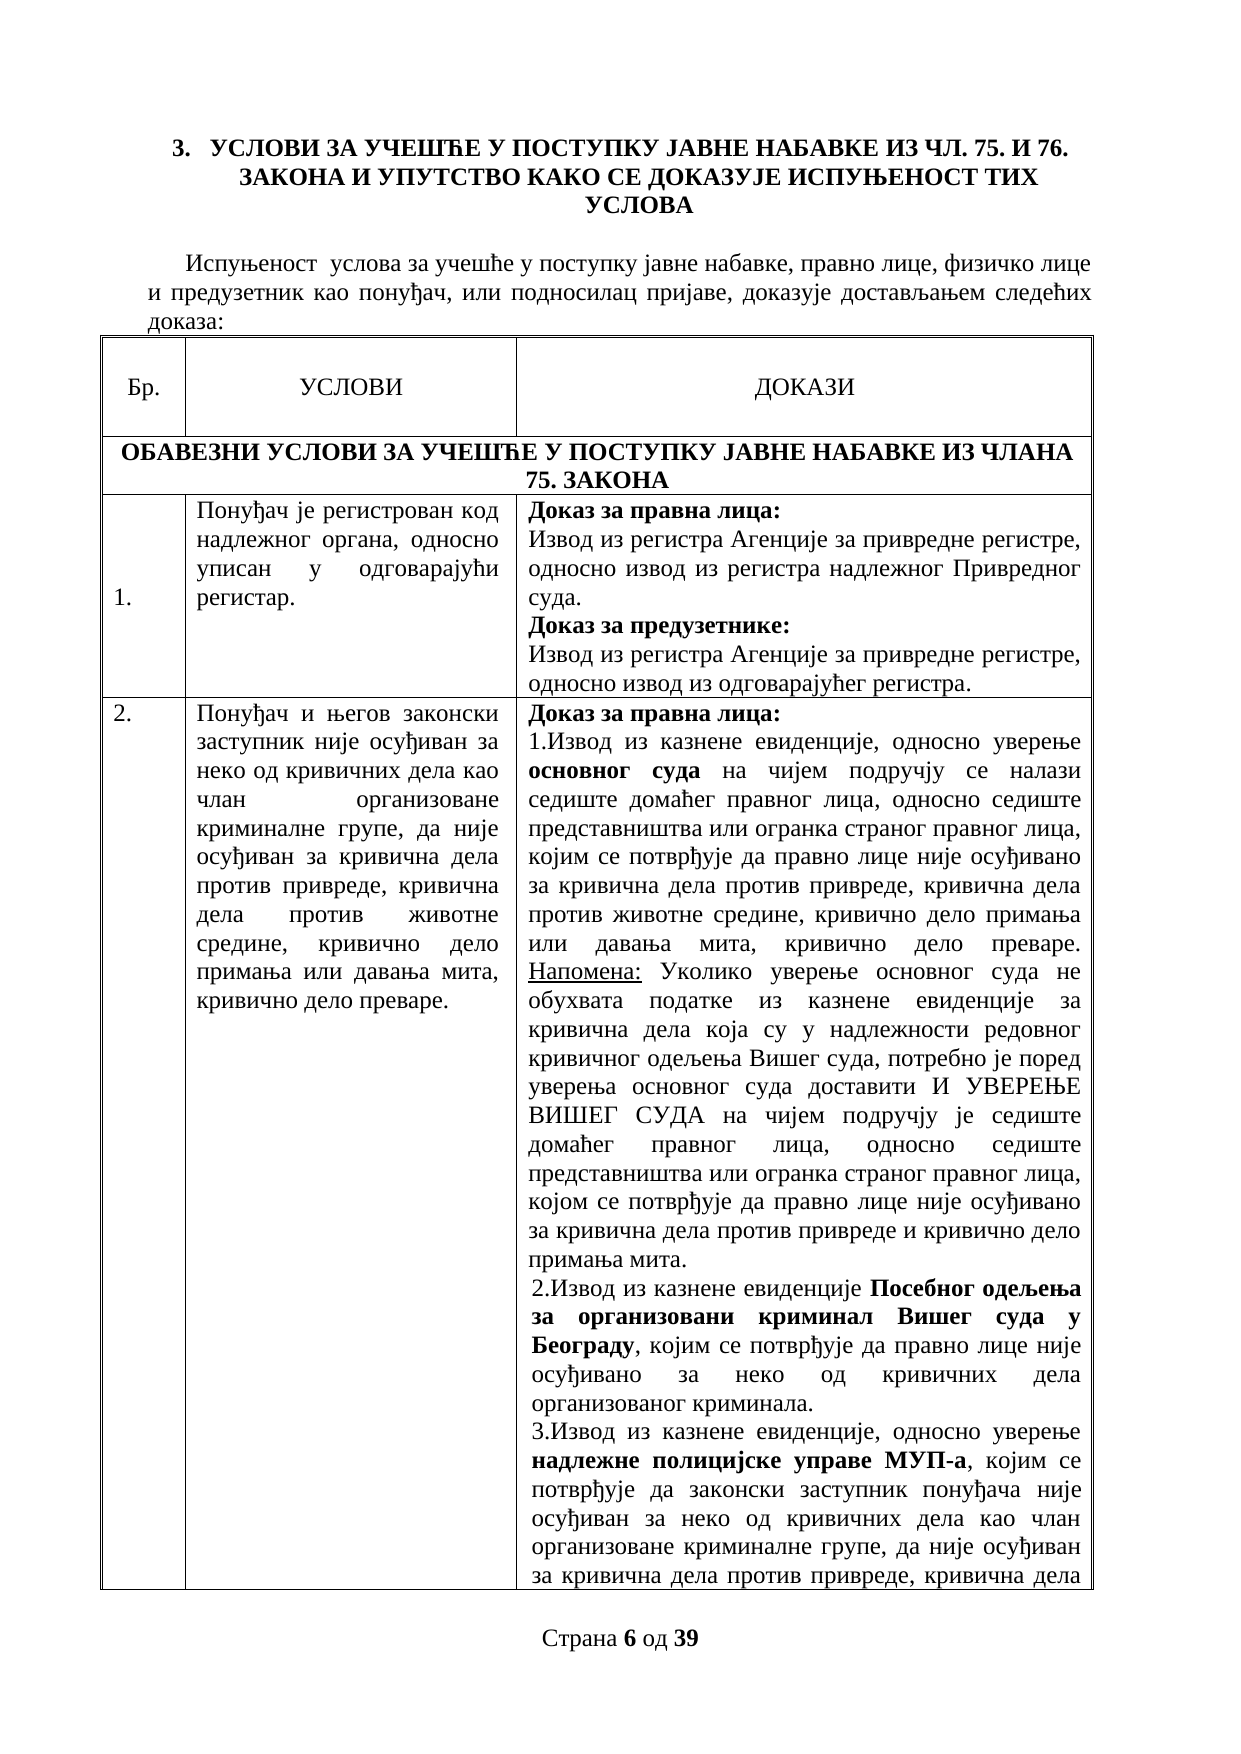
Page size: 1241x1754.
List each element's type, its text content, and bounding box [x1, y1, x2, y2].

table_header УСЛОВИ [186, 338, 516, 436]
table_header Бр. [103, 338, 185, 436]
text Испуњеност услова за учешће у поступку јавне набавке, правно лице, физичко лице и предузетник као понуђач, или подносилац пријаве, доказује достављањем следећих доказа: [148, 248, 1092, 334]
table_cell Понуђач је регистрован код надлежног органа, односно уписан у одговарајући регистар. [186, 495, 516, 697]
table_header ДОКАЗИ [517, 338, 1091, 436]
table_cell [517, 698, 1091, 1589]
table_cell [103, 495, 185, 697]
table_cell Доказ за правна лица: Извод из регистра Агенције за привредне регистре, односно извод из регистра надлежног Привредног суда. Доказ за предузетнике: Извод из регистра Агенције за привредне регистре, односно извод из одговарајућег регистра. [517, 495, 1091, 697]
subtitle УСЛОВИ ЗА УЧЕШЋЕ У ПОСТУПКУ ЈАВНЕ НАБАВКЕ ИЗ ЧЛ. 75. И 76. ЗАКОНА И УПУТСТВО КАКО СЕ ДОКАЗУЈЕ ИСПУЊЕНОСТ ТИХ УСЛОВА [148, 133, 1092, 219]
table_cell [186, 698, 516, 1589]
table_cell ОБАВЕЗНИ УСЛОВИ ЗА УЧЕШЋЕ У ПОСТУПКУ ЈАВНЕ НАБАВКЕ ИЗ ЧЛАНА 75. ЗАКОНА [103, 437, 1091, 494]
table_cell [103, 698, 185, 1589]
